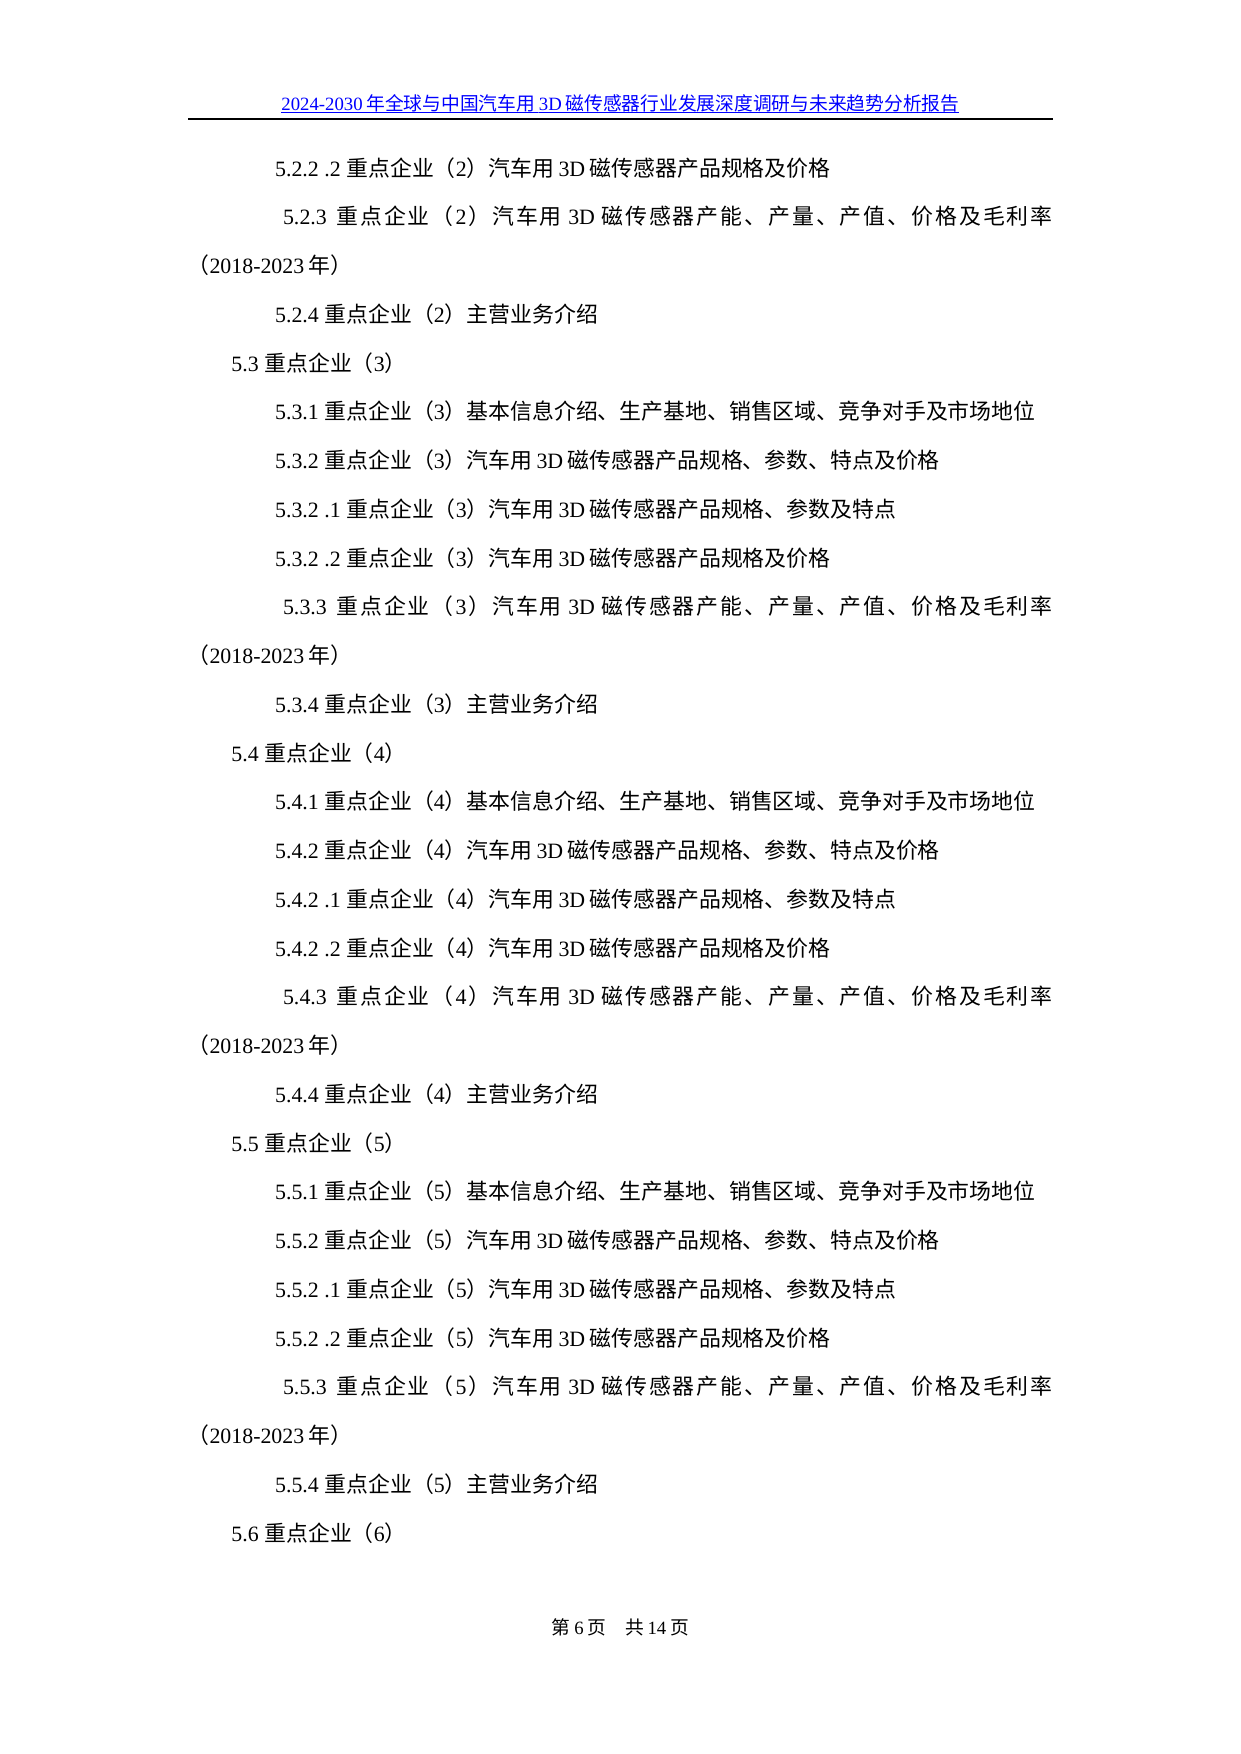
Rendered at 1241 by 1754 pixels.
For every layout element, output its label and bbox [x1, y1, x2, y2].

text [187, 150, 1053, 1548]
